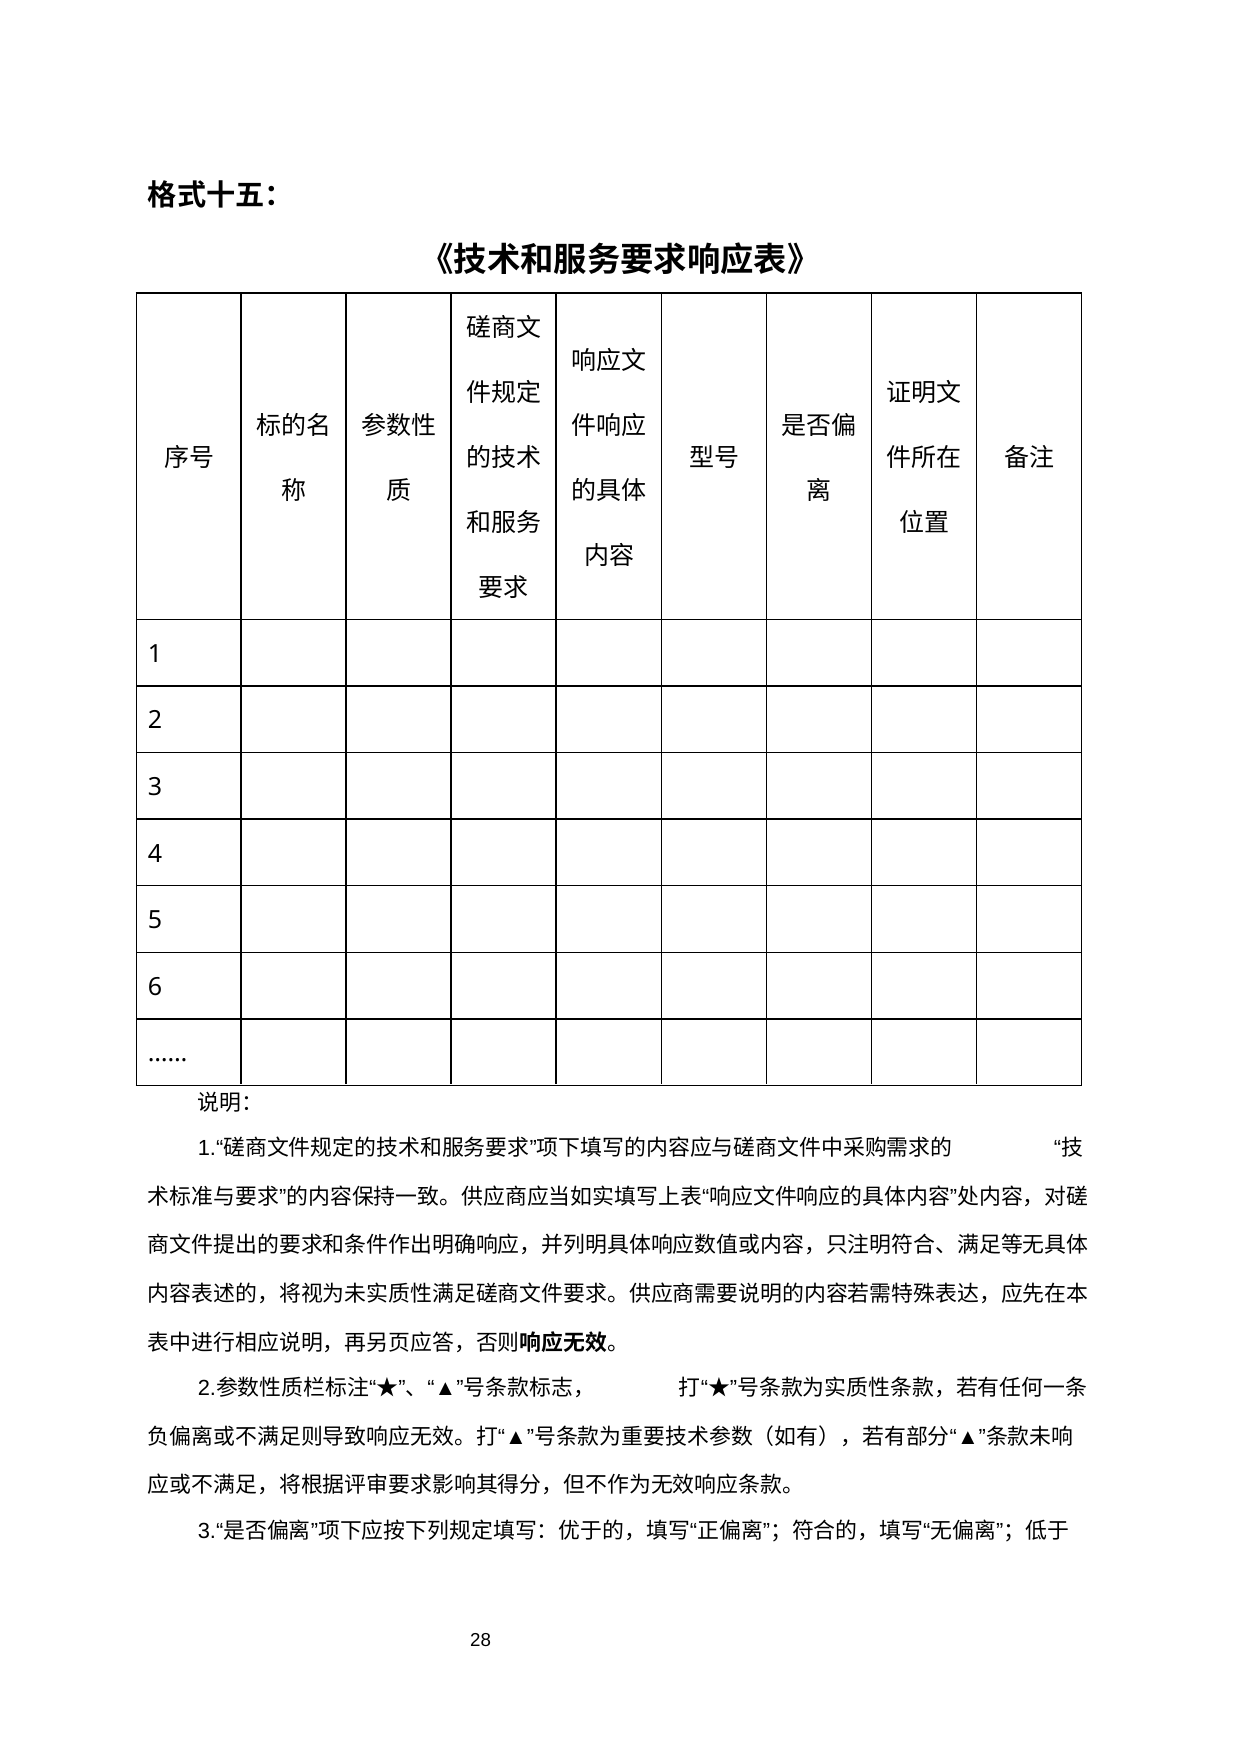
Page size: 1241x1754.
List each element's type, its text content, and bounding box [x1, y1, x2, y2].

table_cell [452, 886, 555, 951]
table_header 响应文件响应的具体内容 [557, 294, 661, 618]
text 格式十五： [148, 162, 1093, 227]
table_cell [557, 1020, 661, 1084]
table_header 备注 [977, 294, 1081, 618]
text 1.“磋商文件规定的技术和服务要求”项下填写的内容应与磋商文件中采购需求的 “技术标准与要求”的内容保持一致。供应商应当如实填写上表“响应文件响应的具体内容”处内容，对磋商文件提出的要求和条件作出明确响应，并列明具体响应数值或内容，只注明符合、满足等无具体内容表述的，将视为未实质性满足磋商文件要求。供应商需要说明的内容若需特殊表达，应先在本表中进行相应说明，再另页应答，否则响应无效。 [148, 1131, 1093, 1359]
table_cell [662, 820, 766, 885]
table_cell [662, 687, 766, 752]
table_header 是否偏离 [767, 294, 871, 618]
table_cell [977, 620, 1081, 685]
table_cell [767, 753, 871, 818]
table_cell [347, 753, 450, 818]
table_cell [242, 620, 345, 685]
table_header 磋商文件规定的技术和服务要求 [452, 294, 555, 618]
table_cell …… [137, 1020, 240, 1084]
table_cell [452, 820, 555, 885]
table_cell [767, 620, 871, 685]
table_cell [242, 820, 345, 885]
table_cell [242, 753, 345, 818]
table_cell [557, 620, 661, 685]
table_header 参数性质 [347, 294, 450, 618]
table_cell [662, 620, 766, 685]
table_cell [767, 886, 871, 951]
table_cell [872, 1020, 976, 1084]
table_cell [557, 753, 661, 818]
table_cell [557, 687, 661, 752]
table_cell [872, 886, 976, 951]
table_cell [452, 620, 555, 685]
table_cell [977, 886, 1081, 951]
table_cell [977, 753, 1081, 818]
table_cell [662, 1020, 766, 1084]
table_cell [872, 753, 976, 818]
table_cell [452, 953, 555, 1018]
table_cell [977, 1020, 1081, 1084]
text 2.参数性质栏标注“★”、“▲”号条款标志， 打“★”号条款为实质性条款，若有任何一条负偏离或不满足则导致响应无效。打“▲”号条款为重要技术参数（如有），若有部分“▲”条款未响应或不满足，将根据评审要求影响其得分，但不作为无效响应条款。 [148, 1371, 1093, 1501]
table_cell [242, 886, 345, 951]
text 说明： [148, 1086, 1093, 1118]
table_cell 5 [137, 886, 240, 951]
table_cell [767, 953, 871, 1018]
table_cell 1 [137, 620, 240, 685]
table_header 型号 [662, 294, 766, 618]
table_cell 2 [137, 687, 240, 752]
table_header 序号 [137, 294, 240, 618]
table_cell [767, 820, 871, 885]
table_cell [977, 820, 1081, 885]
table_cell [242, 1020, 345, 1084]
table_cell [242, 953, 345, 1018]
table_cell [872, 620, 976, 685]
table_cell [767, 1020, 871, 1084]
table_header 标的名称 [242, 294, 345, 618]
table_cell [452, 753, 555, 818]
table_cell [347, 687, 450, 752]
table_cell [872, 820, 976, 885]
table_cell [872, 687, 976, 752]
table_cell [347, 620, 450, 685]
table_cell [347, 1020, 450, 1084]
table_cell [347, 820, 450, 885]
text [148, 1514, 1093, 1546]
table_cell [662, 886, 766, 951]
table_cell [347, 953, 450, 1018]
table_cell [977, 953, 1081, 1018]
table_cell [767, 687, 871, 752]
table_cell 6 [137, 953, 240, 1018]
table_cell [872, 953, 976, 1018]
table_cell [347, 886, 450, 951]
table_cell [977, 687, 1081, 752]
table_cell 4 [137, 820, 240, 885]
text 《技术和服务要求响应表》 [148, 227, 1093, 292]
table_cell [452, 1020, 555, 1084]
table_cell [557, 820, 661, 885]
table_header 证明文件所在位置 [872, 294, 976, 618]
table_cell [662, 753, 766, 818]
table_cell [557, 953, 661, 1018]
table_cell [452, 687, 555, 752]
table_cell [662, 953, 766, 1018]
table_cell [557, 886, 661, 951]
table_cell 3 [137, 753, 240, 818]
table_cell [242, 687, 345, 752]
